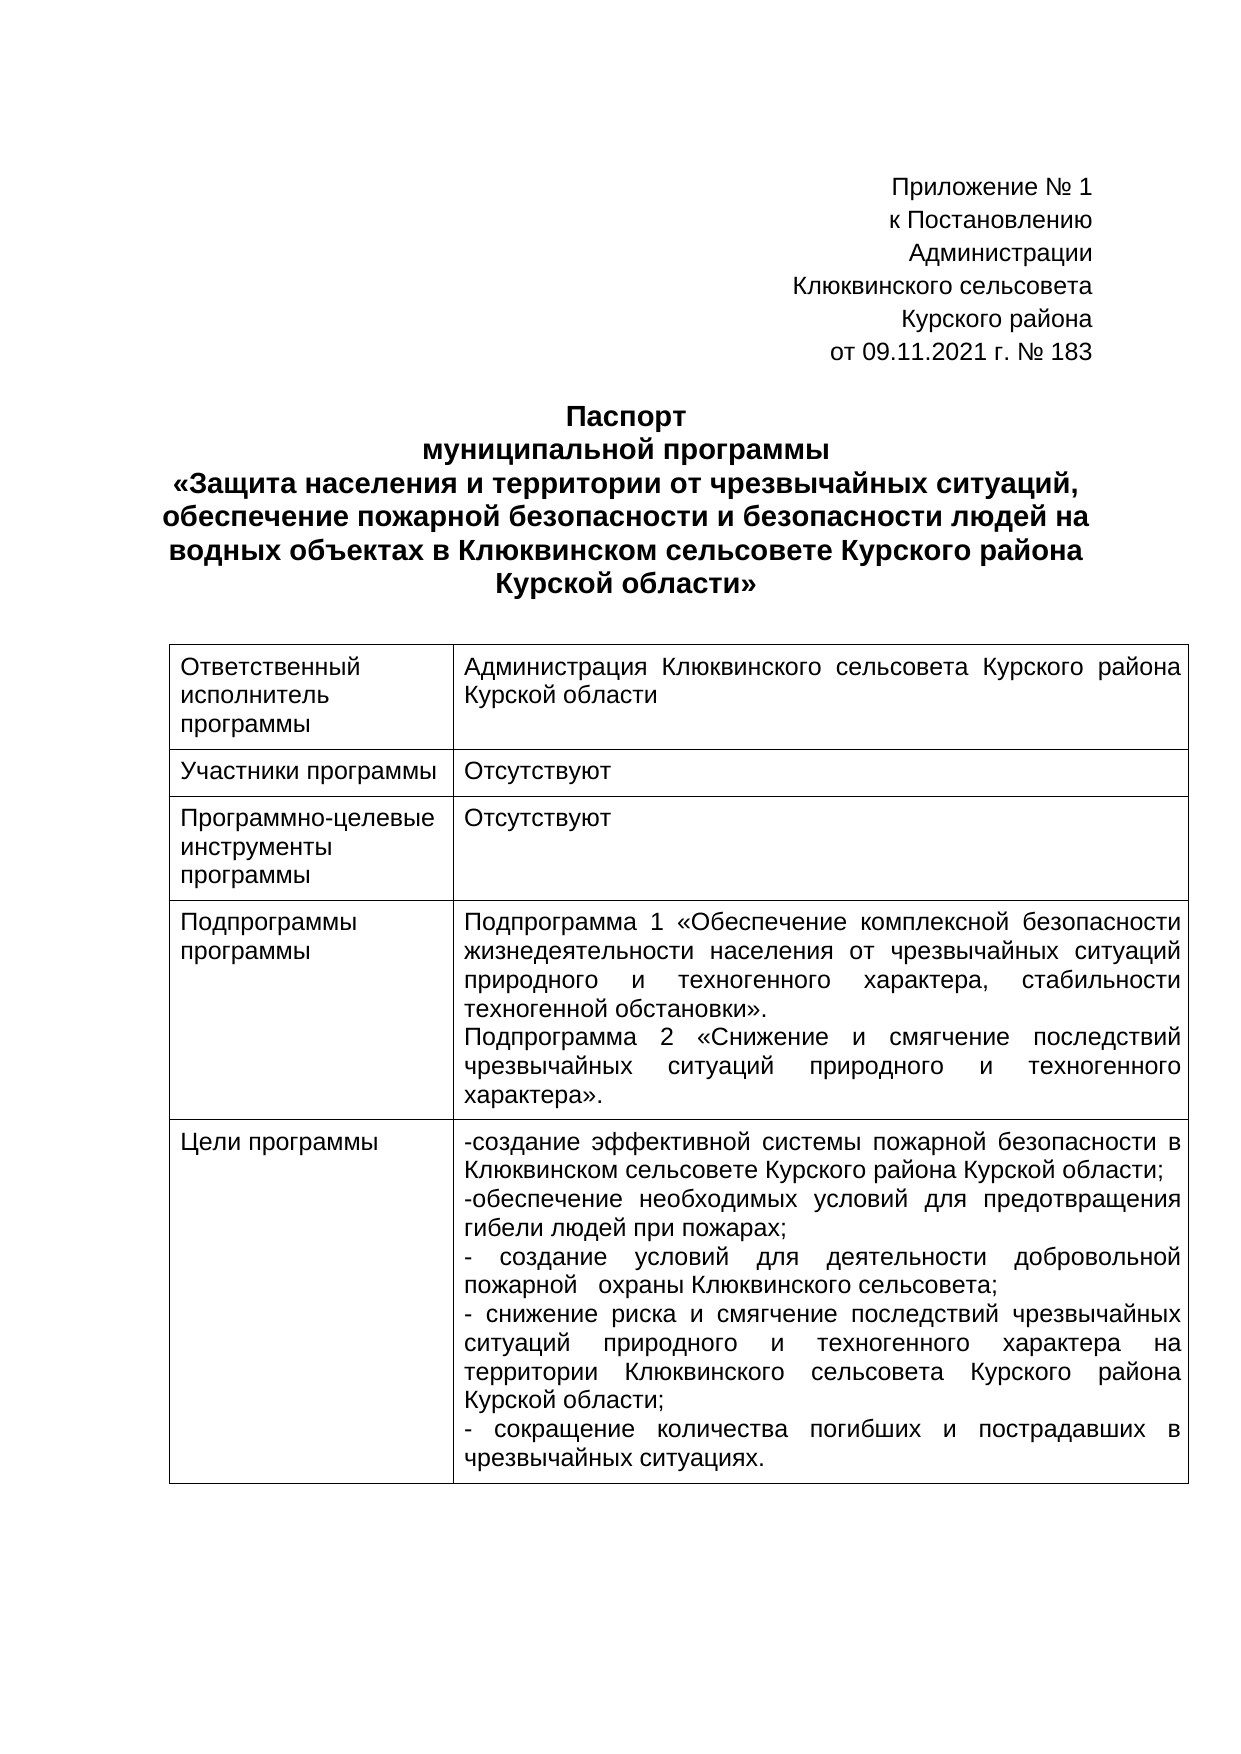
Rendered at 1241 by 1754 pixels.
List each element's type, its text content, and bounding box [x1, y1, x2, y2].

text от 09.11.2021 г. № 183 [721, 337, 1092, 366]
table_header Ответственный исполнитель программы [170, 645, 453, 749]
table_cell Подпрограмма 1 «Обеспечение комплексной безопасности жизнедеятельности населения от чрезвычайных ситуаций природного и техногенного характера, стабильности техногенной обстановки». Подпрограмма 2 «Снижение и смягчение последствий чрезвычайных ситуаций природного и техногенного характера». [454, 901, 1188, 1119]
text Клюквинского сельсовета [721, 271, 1092, 300]
table_cell Участники программы [170, 750, 453, 796]
table_cell Отсутствуют [454, 750, 1188, 796]
text Приложение № 1 [721, 172, 1092, 201]
text к Постановлению Администрации [721, 205, 1092, 267]
table_cell Программно-целевые инструменты программы [170, 797, 453, 900]
text Паспорт [159, 399, 1092, 432]
table_cell Подпрограммы программы [170, 901, 453, 1119]
table_cell Цели программы [170, 1120, 453, 1482]
table_cell -создание эффективной системы пожарной безопасности в Клюквинском сельсовете Курского района Курской области; -обеспечение необходимых условий для предотвращения гибели людей при пожарах; - создание условий для деятельности добровольной пожарной охраны Клюквинского сельсовета; - снижение риска и смягчение последствий чрезвычайных ситуаций природного и техногенного характера на территории Клюквинского сельсовета Курского района Курской области; - сокращение количества погибших и пострадавших в чрезвычайных ситуациях. [454, 1120, 1188, 1482]
table_cell Отсутствуют [454, 797, 1188, 900]
text «Защита населения и территории от чрезвычайных ситуаций, обеспечение пожарной безопасности и безопасности людей на водных объектах в Клюквинском сельсовете Курского района Курской области» [159, 466, 1092, 600]
table_header Администрация Клюквинского сельсовета Курского района Курской области [454, 645, 1188, 749]
text Курского района [721, 304, 1092, 333]
text муниципальной программы [159, 432, 1092, 466]
